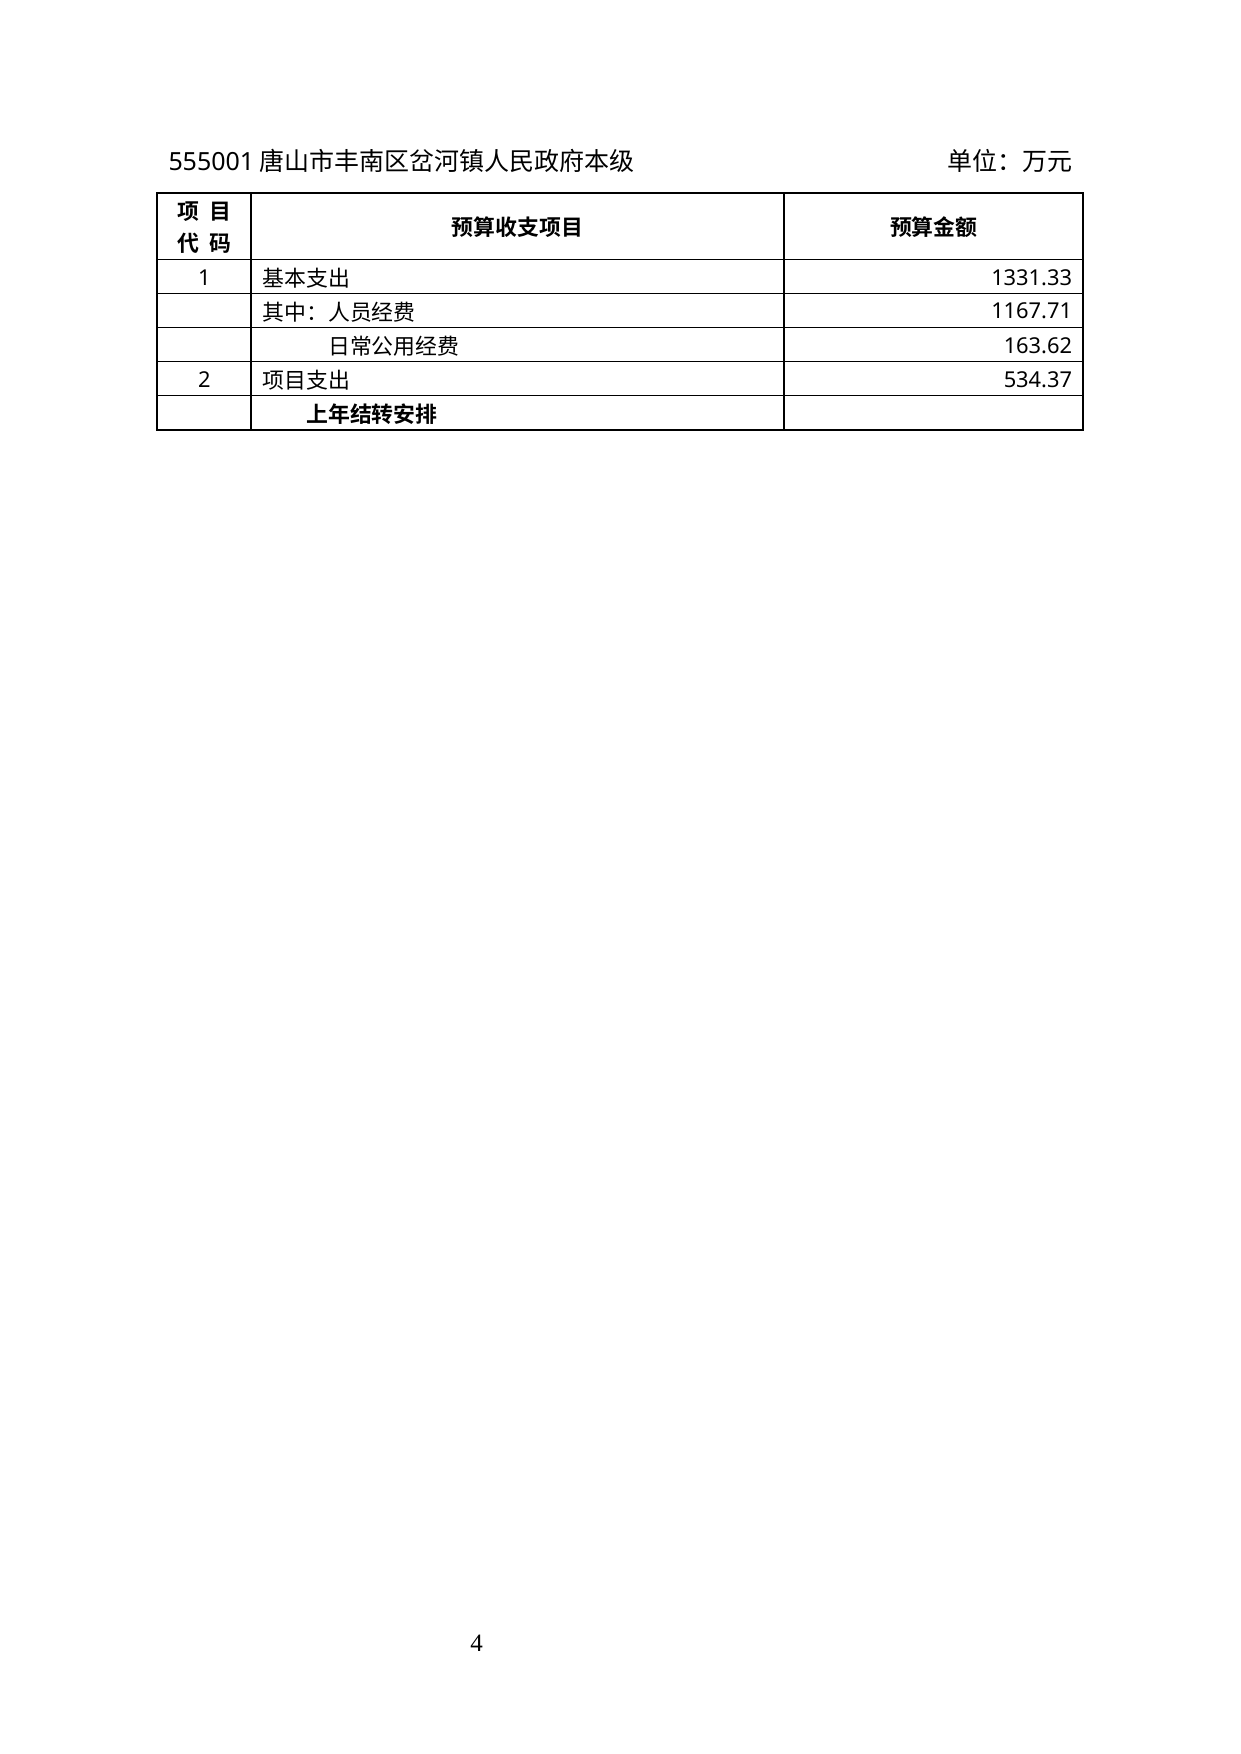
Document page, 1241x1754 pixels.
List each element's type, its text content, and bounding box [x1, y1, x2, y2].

table_cell [158, 294, 250, 327]
table_cell [785, 396, 1082, 429]
table_cell 项目支出 [252, 362, 783, 395]
table_cell 534.37 [785, 362, 1082, 395]
table_header 单位：万元 [785, 127, 1082, 192]
table_cell 163.62 [785, 328, 1082, 361]
table_cell [158, 396, 250, 429]
table_cell 项 目代 码 [158, 194, 250, 258]
table_header 555001唐山市丰南区岔河镇人民政府本级 [158, 127, 783, 192]
table_cell 其中：人员经费 [252, 294, 783, 327]
table_cell 日常公用经费 [252, 328, 783, 361]
table_cell 上年结转安排 [252, 396, 783, 429]
table_cell 1 [158, 260, 250, 293]
table_cell [158, 328, 250, 361]
table_cell 预算金额 [785, 194, 1082, 258]
table_cell 基本支出 [252, 260, 783, 293]
table_cell 1167.71 [785, 294, 1082, 327]
table_cell 预算收支项目 [252, 194, 783, 258]
table_cell 1331.33 [785, 260, 1082, 293]
table_cell 2 [158, 362, 250, 395]
